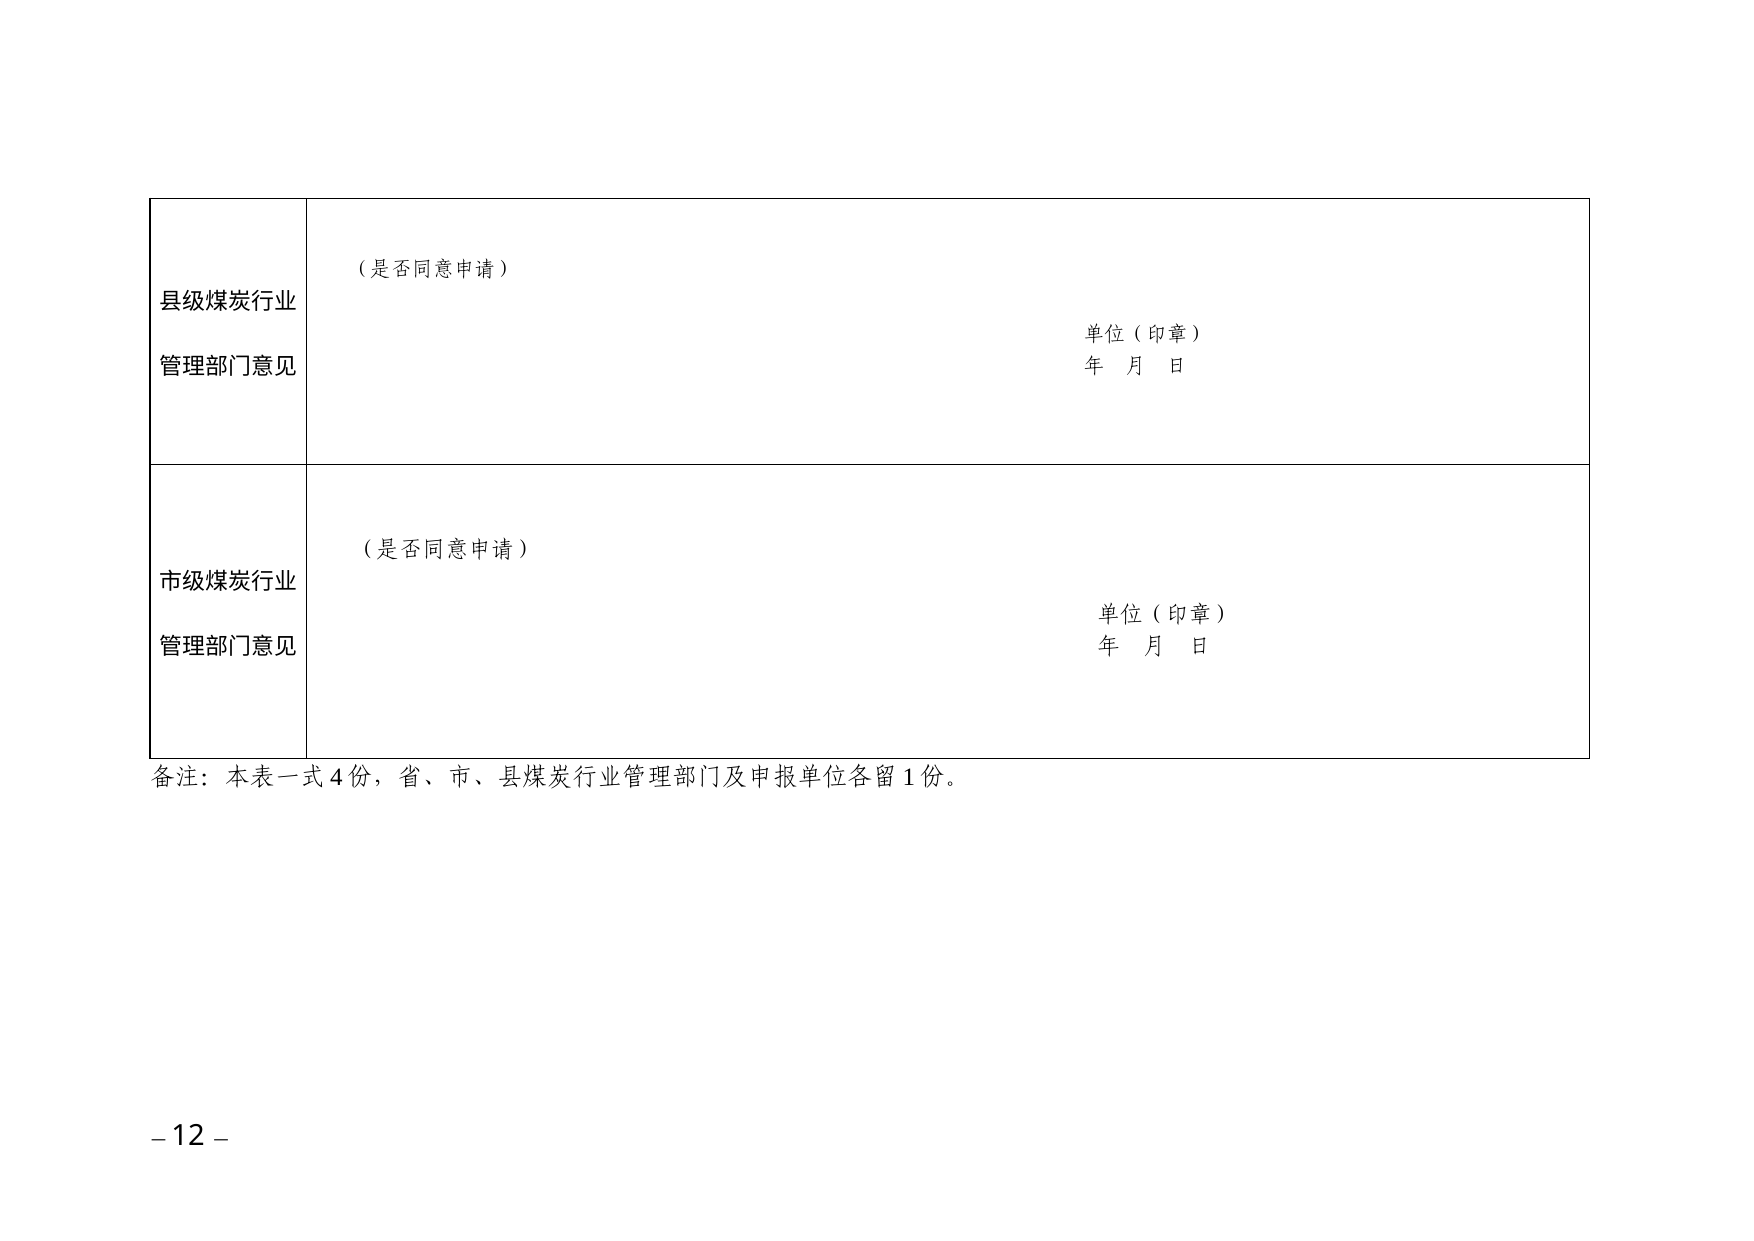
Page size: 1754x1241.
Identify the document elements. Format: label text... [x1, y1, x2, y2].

table_cell （是否同意申请） 单位（印章） 年 月 日 [307, 199, 1589, 464]
table_cell 市级煤炭行业管理部门意见 [151, 465, 306, 758]
text 备注：本表一式4份，省、市、县煤炭行业管理部门及申报单位各留1份。 [150, 759, 1604, 791]
table_cell （是否同意申请） 单位（印章） 年 月 日 [307, 465, 1589, 758]
table_cell 县级煤炭行业管理部门意见 [151, 199, 306, 464]
